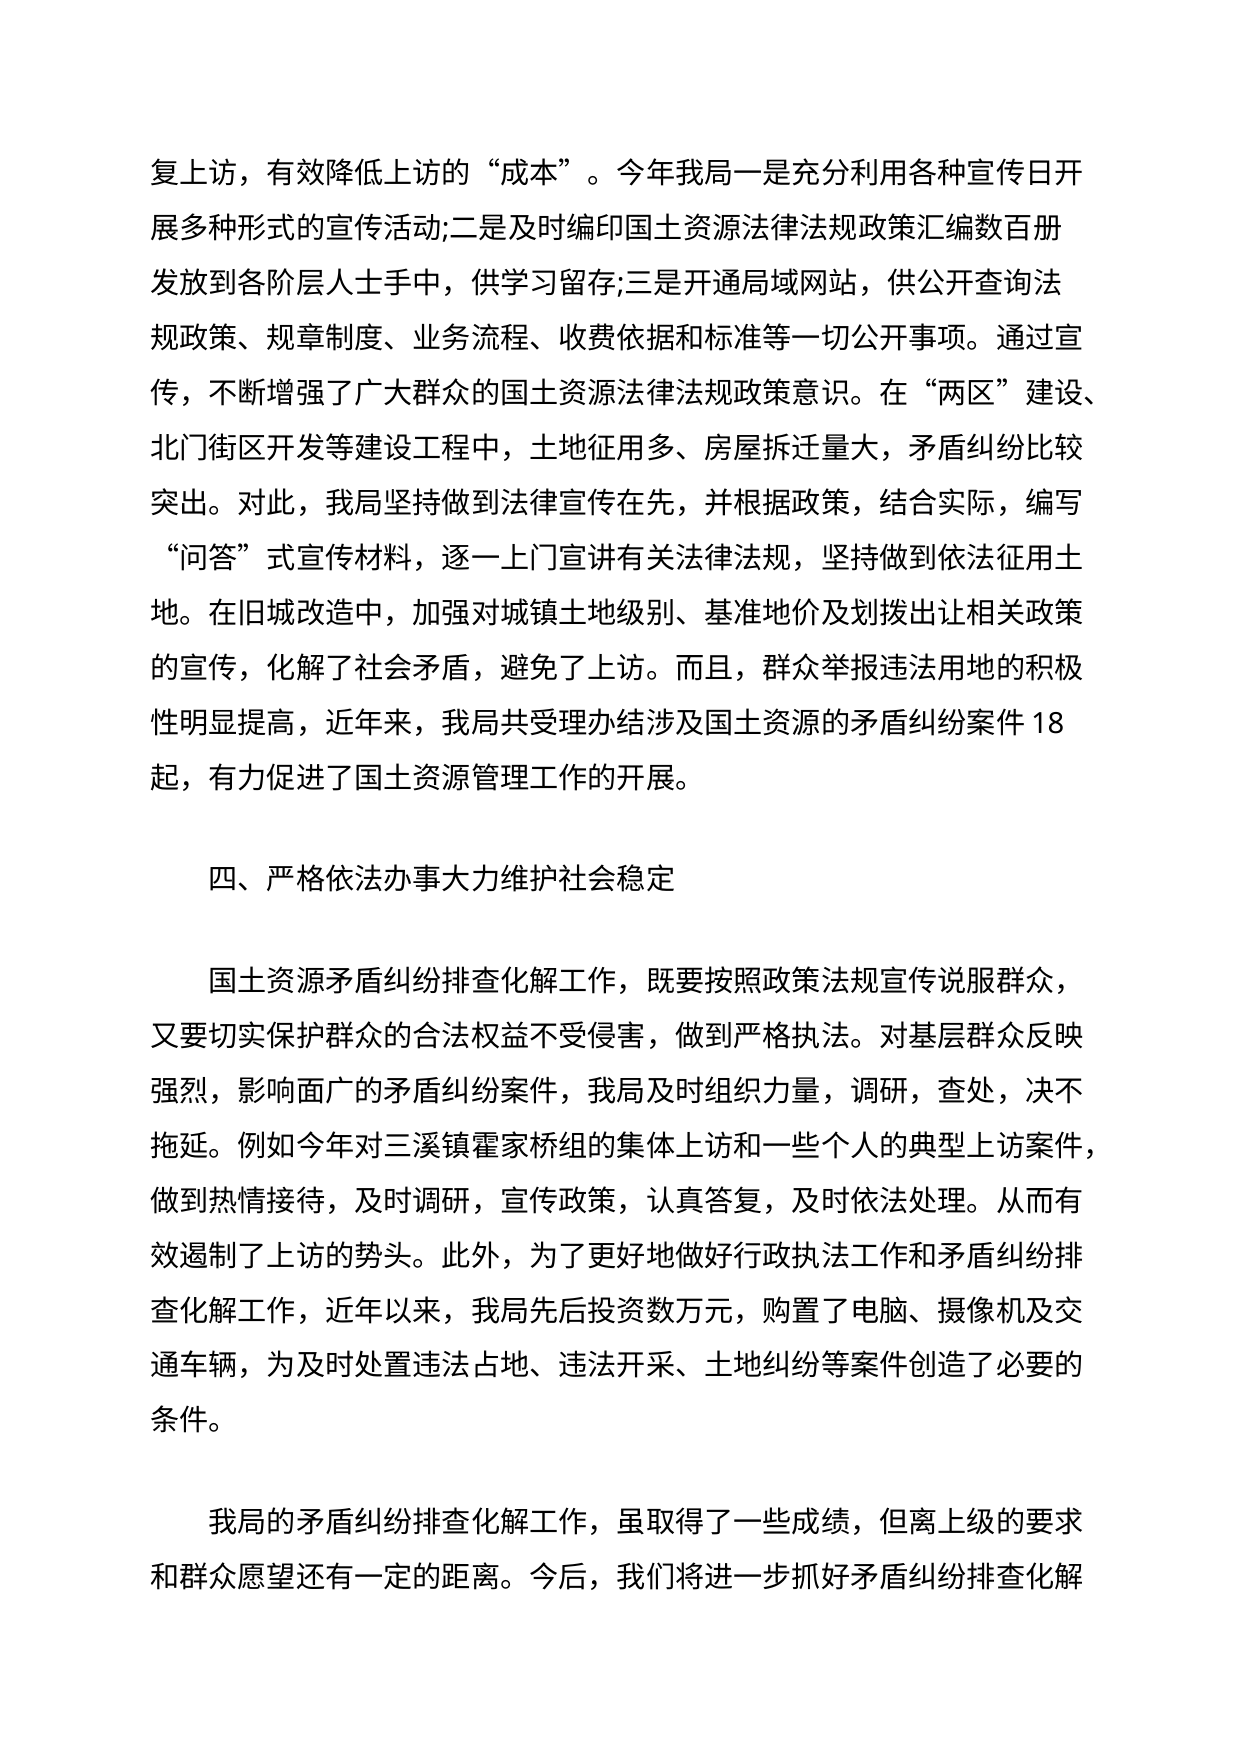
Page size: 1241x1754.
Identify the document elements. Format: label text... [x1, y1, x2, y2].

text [150, 150, 1090, 796]
text 国土资源矛盾纠纷排查化解工作，既要按照政策法规宣传说服群众，又要切实保护群众的合法权益不受侵害，做到严格执法。对基层群众反映强烈，影响面广的矛盾纠纷案件，我局及时组织力量，调研，查处，决不拖延。例如今年对三溪镇霍家桥组的集体上访和一些个人的典型上访案件，做到热情接待，及时调研，宣传政策，认真答复，及时依法处理。从而有效遏制了上访的势头。此外，为了更好地做好行政执法工作和矛盾纠纷排查化解工作，近年以来，我局先后投资数万元，购置了电脑、摄像机及交通车辆，为及时处置违法占地、违法开采、土地纠纷等案件创造了必要的条件。 [150, 958, 1090, 1439]
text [150, 1499, 1090, 1596]
text 四、严格依法办事大力维护社会稳定 [150, 856, 1090, 898]
